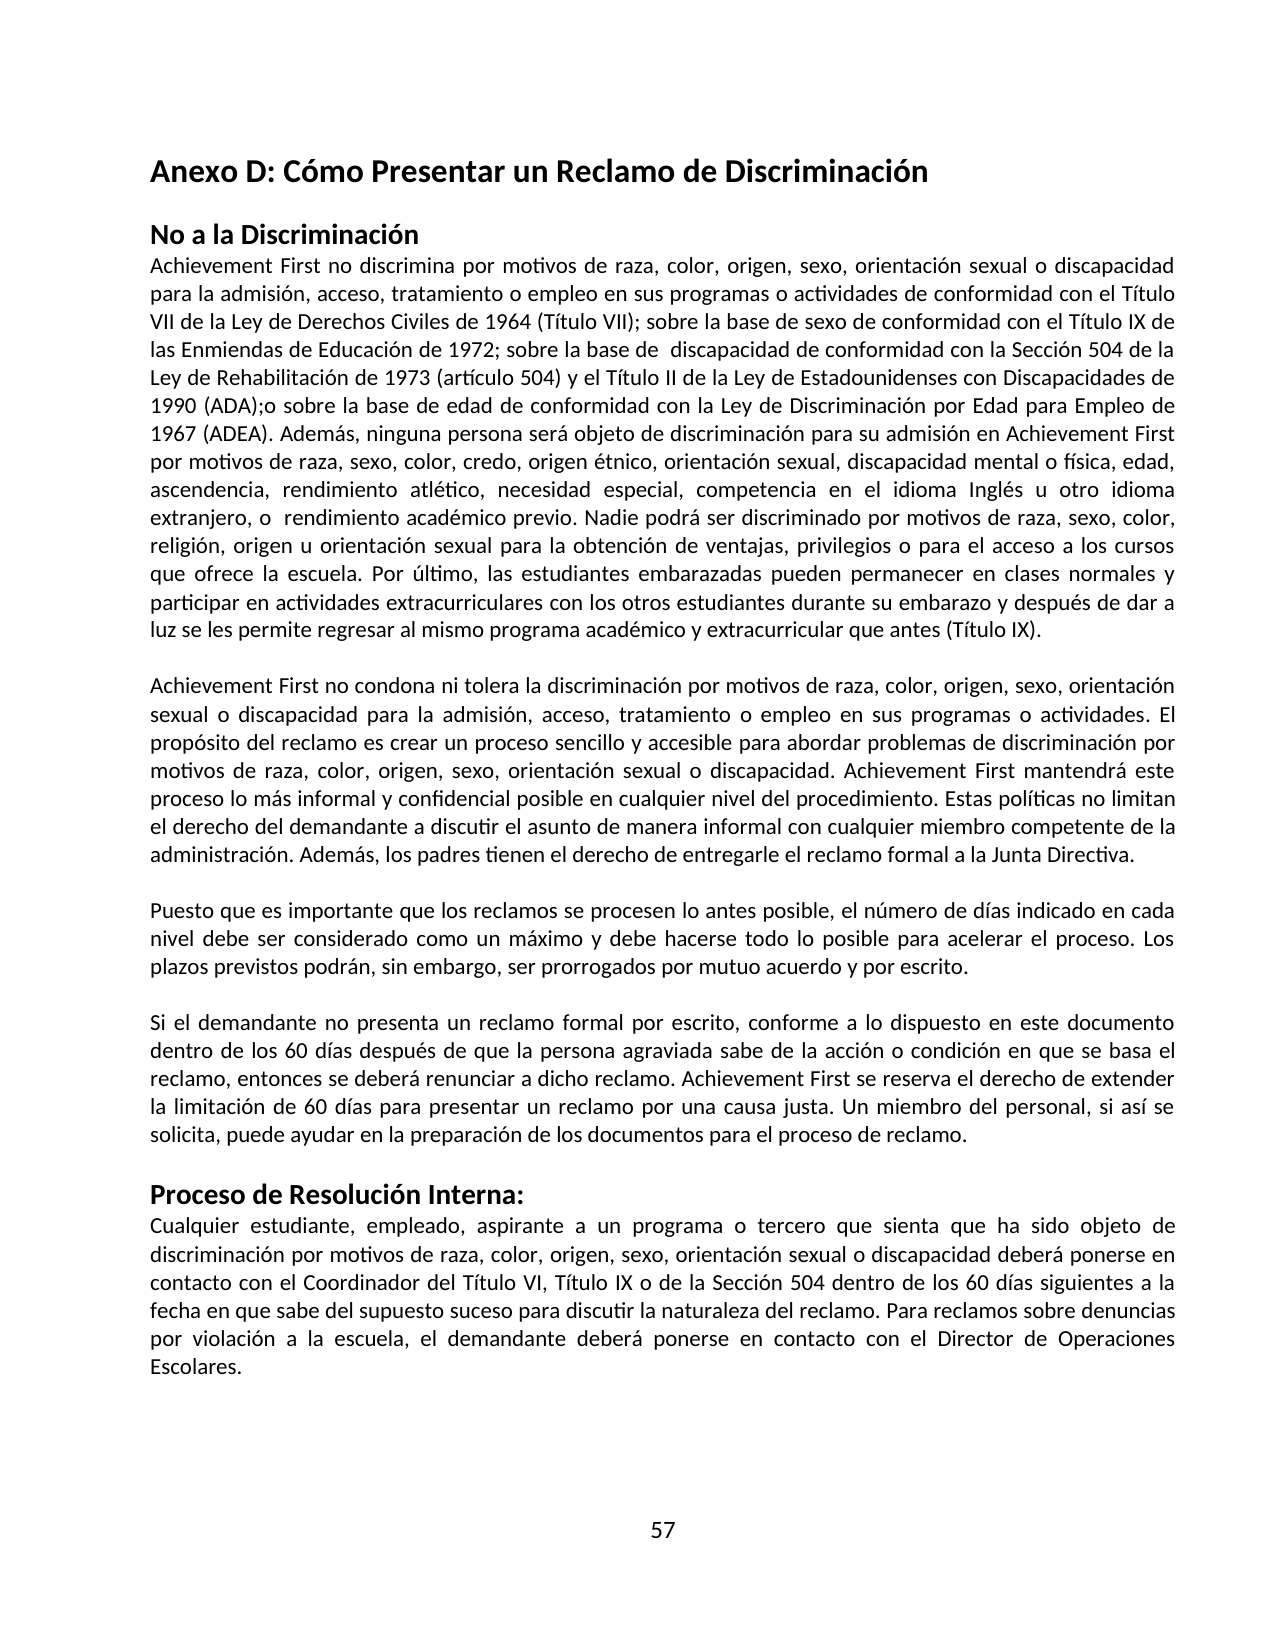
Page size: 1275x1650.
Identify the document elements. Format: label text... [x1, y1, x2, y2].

text Si el demandante no presenta un reclamo formal por escrito, conforme a lo dispuesto en este documento dentro de los 60 días después de que la persona agraviada sabe de la acción o condición en que se basa el reclamo, entonces se deberá renunciar a dicho reclamo. Achievement First se reserva el derecho de extender la limitación de 60 días para presentar un reclamo por una causa justa. Un miembro del personal, si así se solicita, puede ayudar en la preparación de los documentos para el proceso de reclamo. [150, 1008, 1176, 1148]
text Cualquier estudiante, empleado, aspirante a un programa o tercero que sienta que ha sido objeto de discriminación por motivos de raza, color, origen, sexo, orientación sexual o discapacidad deberá ponerse en contacto con el Coordinador del Título VI, Título IX o de la Sección 504 dentro de los 60 días siguientes a la fecha en que sabe del supuesto suceso para discutir la naturaleza del reclamo. Para reclamos sobre denuncias por violación a la escuela, el demandante deberá ponerse en contacto con el Director de Operaciones Escolares. [150, 1212, 1176, 1380]
text Achievement First no condona ni tolera la discriminación por motivos de raza, color, origen, sexo, orientación sexual o discapacidad para la admisión, acceso, tratamiento o empleo en sus programas o actividades. El propósito del reclamo es crear un proceso sencillo y accesible para abordar problemas de discriminación por motivos de raza, color, origen, sexo, orientación sexual o discapacidad. Achievement First mantendrá este proceso lo más informal y confidencial posible en cualquier nivel del procedimiento. Estas políticas no limitan el derecho del demandante a discutir el asunto de manera informal con cualquier miembro competente de la administración. Además, los padres tienen el derecho de entregarle el reclamo formal a la Junta Directiva. [150, 672, 1176, 868]
subtitle No a la Discriminación [150, 216, 1176, 251]
text Puesto que es importante que los reclamos se procesen lo antes posible, el número de días indicado en cada nivel debe ser considerado como un máximo y debe hacerse todo lo posible para acelerar el proceso. Los plazos previstos podrán, sin embargo, ser prorrogados por mutuo acuerdo y por escrito. [150, 896, 1176, 980]
text Proceso de Resolución Interna: [150, 1176, 1176, 1212]
subtitle Anexo D: Cómo Presentar un Reclamo de Discriminación [150, 150, 1176, 191]
text Achievement First no discrimina por motivos de raza, color, origen, sexo, orientación sexual o discapacidad para la admisión, acceso, tratamiento o empleo en sus programas o actividades de conformidad con el Título VII de la Ley de Derechos Civiles de 1964 (Título VII); sobre la base de sexo de conformidad con el Título IX de las Enmiendas de Educación de 1972; sobre la base de discapacidad de conformidad con la Sección 504 de la Ley de Rehabilitación de 1973 (artículo 504) y el Título II de la Ley de Estadounidenses con Discapacidades de 1990 (ADA);o sobre la base de edad de conformidad con la Ley de Discriminación por Edad para Empleo de 1967 (ADEA). Además, ninguna persona será objeto de discriminación para su admisión en Achievement First por motivos de raza, sexo, color, credo, origen étnico, orientación sexual, discapacidad mental o física, edad, ascendencia, rendimiento atlético, necesidad especial, competencia en el idioma Inglés u otro idioma extranjero, o rendimiento académico previo. Nadie podrá ser discriminado por motivos de raza, sexo, color, religión, origen u orientación sexual para la obtención de ventajas, privilegios o para el acceso a los cursos que ofrece la escuela. Por último, las estudiantes embarazadas pueden permanecer en clases normales y participar en actividades extracurriculares con los otros estudiantes durante su embarazo y después de dar a luz se les permite regresar al mismo programa académico y extracurricular que antes (Título IX). [150, 251, 1176, 644]
